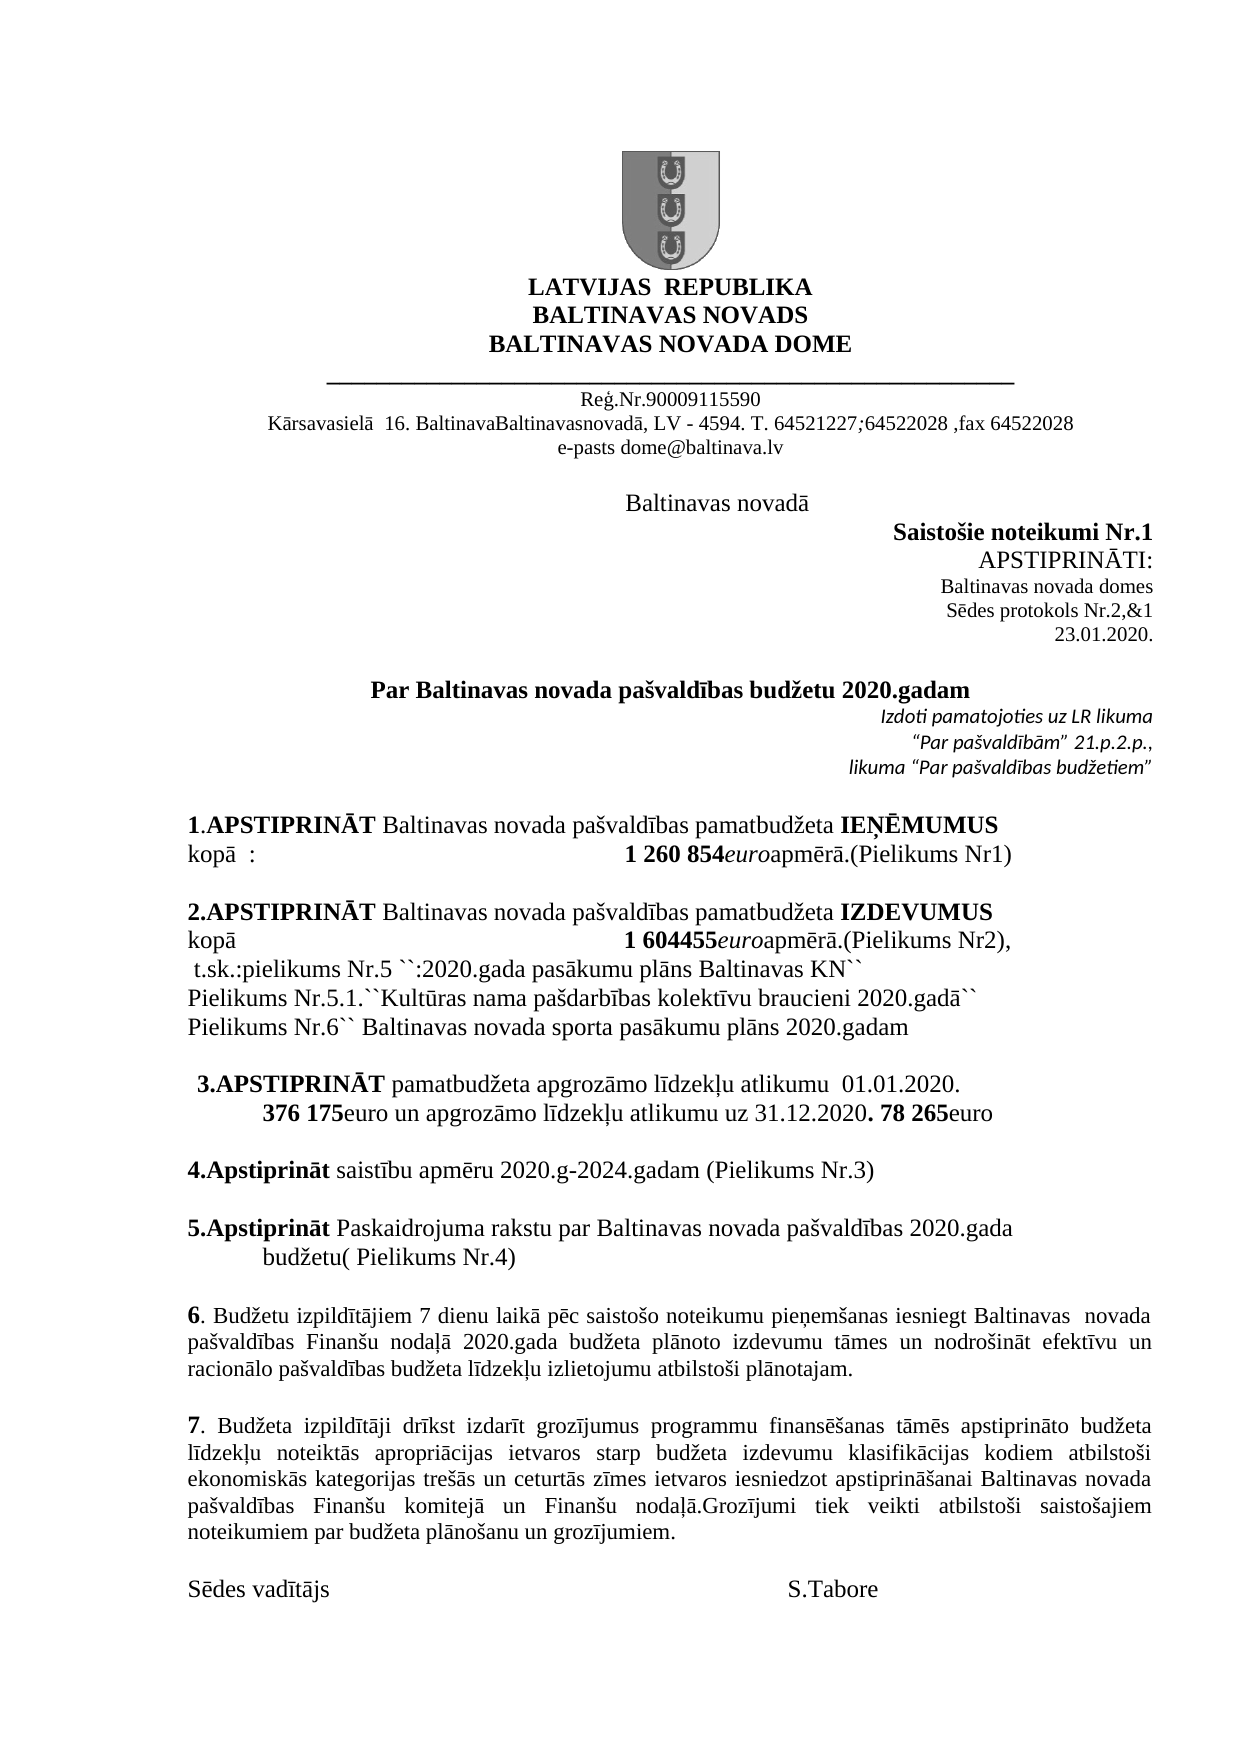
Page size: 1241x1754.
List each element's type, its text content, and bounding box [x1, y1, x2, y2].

text likuma “Par pašvaldības budžetiem” [262, 754, 1153, 780]
text BALTINAVAS NOVADA DOME [187, 329, 1153, 358]
text APSTIPRINĀTI: [187, 545, 1153, 574]
text Pielikums Nr.6`` Baltinavas novada sporta pasākumu plāns 2020.gadam [187, 1012, 1153, 1041]
text Sēdes protokols Nr.2,&1 [187, 598, 1153, 622]
text kopā : 1 260 854euroapmērā.(Pielikums Nr1) [187, 839, 1153, 868]
text Reģ.Nr.90009115590 [187, 387, 1153, 411]
text e-pasts dome@baltinava.lv [187, 435, 1153, 459]
text Pielikums Nr.5.1.``Kultūras nama pašdarbības kolektīvu braucieni 2020.gadā`` [187, 983, 1153, 1012]
text Baltinavas novadā [187, 488, 1153, 517]
text 376 175euro un apgrozāmo līdzekļu atlikumu uz 31.12.2020. 78 265euro [262, 1098, 1153, 1127]
text 2.APSTIPRINĀT Baltinavas novada pašvaldības pamatbudžeta IZDEVUMUS [187, 897, 1153, 926]
text 1.APSTIPRINĀT Baltinavas novada pašvaldības pamatbudžeta IEŅĒMUMUS [187, 811, 1153, 839]
text kopā 1 604455euroapmērā.(Pielikums Nr2), [187, 926, 1153, 954]
text 6. Budžetu izpildītājiem 7 dienu laikā pēc saistošo noteikumu pieņemšanas iesniegt Baltinavas novada pašvaldības Finanšu nodaļā 2020.gada budžeta plānoto izdevumu tāmes un nodrošināt efektīvu un racionālo pašvaldības budžeta līdzekļu izlietojumu atbilstoši plānotajam. [187, 1300, 1153, 1381]
text _______________________________________________________ [187, 358, 1153, 387]
text BALTINAVAS NOVADS [187, 301, 1153, 329]
text Kārsavasielā 16. BaltinavaBaltinavasnovadā, LV - 4594. T. 64521227;64522028 ,fax 64522028 [187, 411, 1153, 435]
text Par Baltinavas novada pašvaldības budžetu 2020.gadam [187, 675, 1153, 704]
text 4.Apstiprināt saistību apmēru 2020.g-2024.gadam (Pielikums Nr.3) [187, 1156, 1153, 1184]
text t.sk.:pielikums Nr.5 ``:2020.gada pasākumu plāns Baltinavas KN`` [187, 954, 1153, 983]
text LATVIJAS REPUBLIKA [187, 272, 1153, 301]
text Sēdes vadītājs S.Tabore [187, 1574, 1153, 1602]
text 5.Apstiprināt Paskaidrojuma rakstu par Baltinavas novada pašvaldības 2020.gada budžetu( Pielikums Nr.4) [187, 1213, 1153, 1271]
text Izdoti pamatojoties uz LR likuma [262, 704, 1153, 729]
text Baltinavas novada domes [187, 574, 1153, 598]
text 23.01.2020. [187, 622, 1153, 646]
text 7. Budžeta izpildītāji drīkst izdarīt grozījumus programmu finansēšanas tāmēs apstiprināto budžeta līdzekļu noteiktās apropriācijas ietvaros starp budžeta izdevumu klasifikācijas kodiem atbilstoši ekonomiskās kategorijas trešās un ceturtās zīmes ietvaros iesniedzot apstiprināšanai Baltinavas novada pašvaldības Finanšu komitejā un Finanšu nodaļā.Grozījumi tiek veikti atbilstoši saistošajiem noteikumiem par budžeta plānošanu un grozījumiem. [187, 1410, 1153, 1544]
text “Par pašvaldībām” 21.p.2.p., [262, 729, 1153, 754]
text 3.APSTIPRINĀT pamatbudžeta apgrozāmo līdzekļu atlikumu 01.01.2020. [187, 1069, 1153, 1098]
text Saistošie noteikumi Nr.1 [187, 517, 1153, 545]
